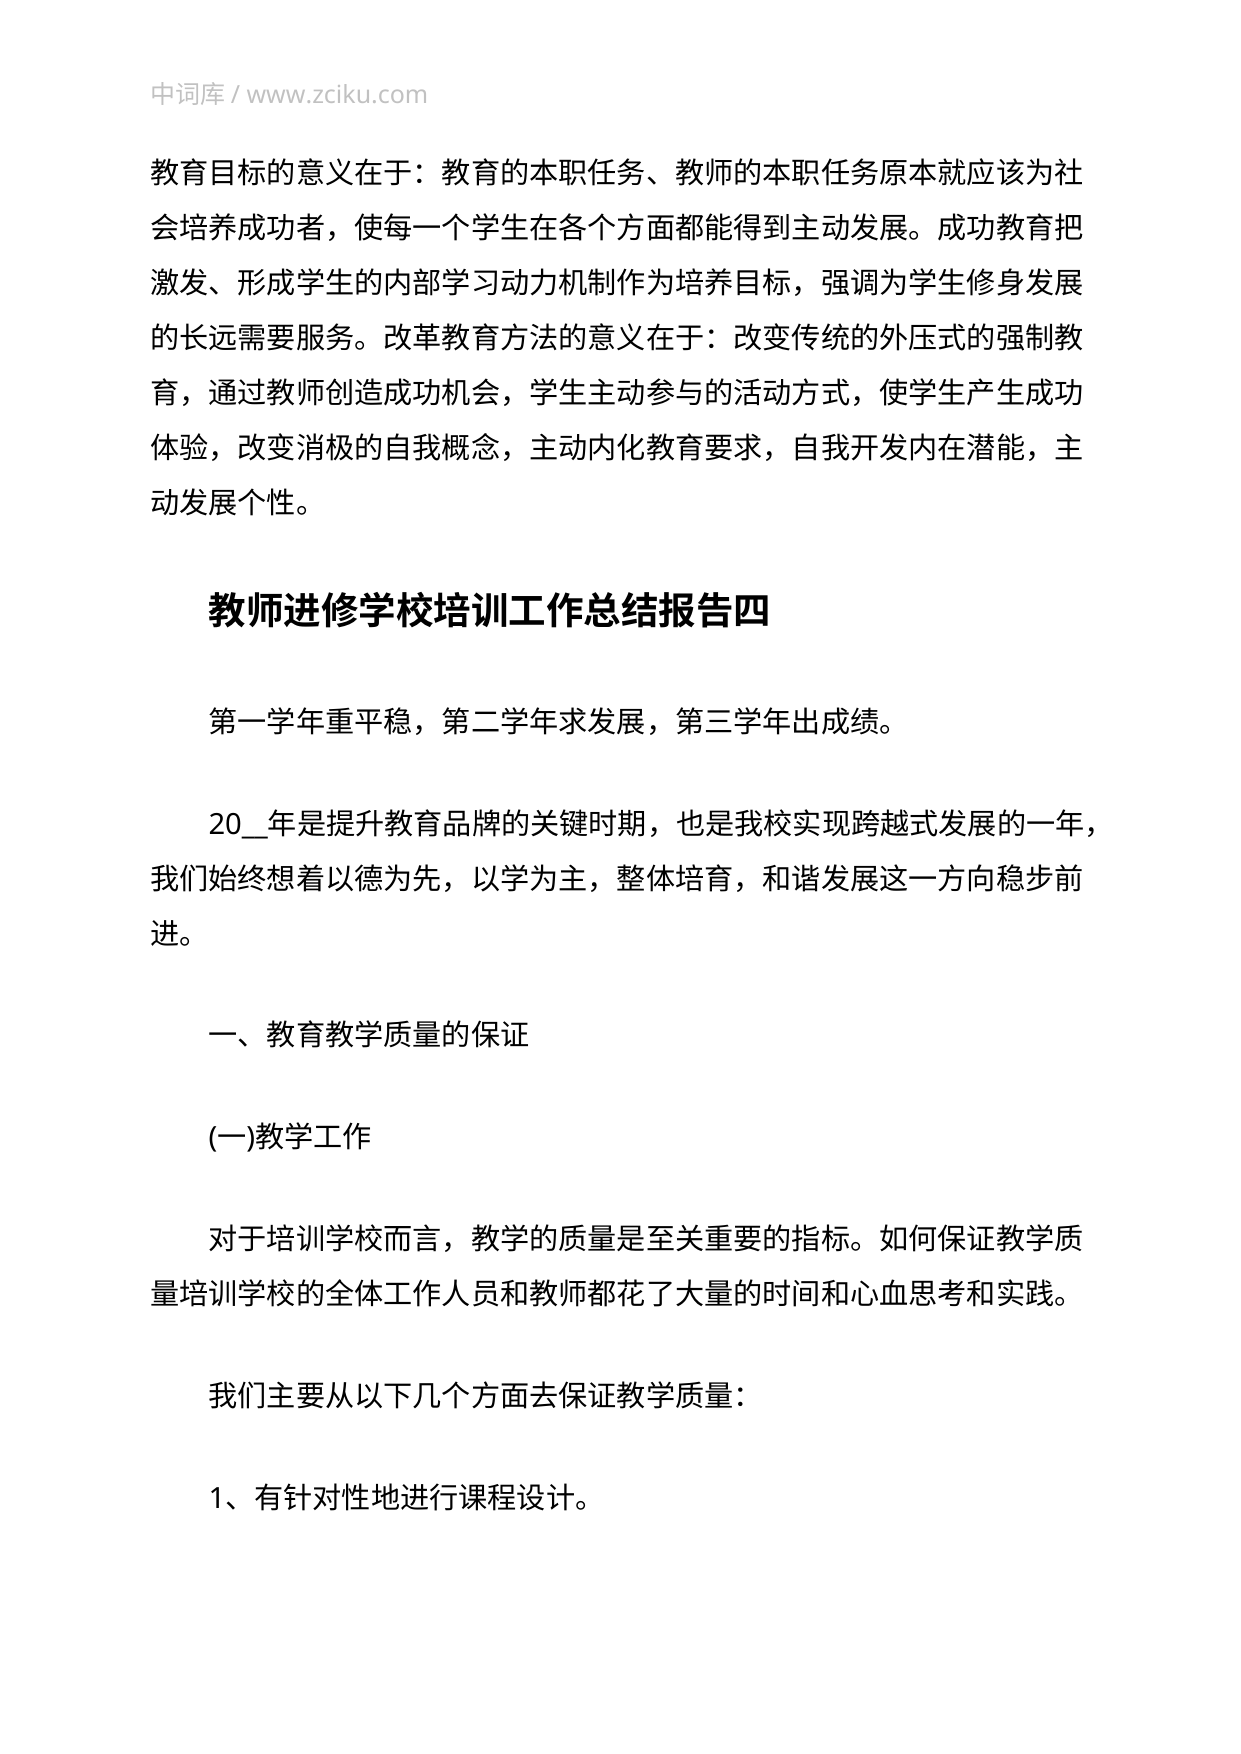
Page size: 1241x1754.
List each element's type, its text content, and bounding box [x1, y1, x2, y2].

text 第一学年重平稳，第二学年求发展，第三学年出成绩。 [150, 698, 1090, 741]
text 我们主要从以下几个方面去保证教学质量： [150, 1372, 1090, 1415]
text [150, 150, 1090, 522]
text 对于培训学校而言，教学的质量是至关重要的指标。如何保证教学质量培训学校的全体工作人员和教师都花了大量的时间和心血思考和实践。 [150, 1216, 1090, 1313]
text 一、教育教学质量的保证 [150, 1012, 1090, 1054]
text 1、有针对性地进行课程设计。 [150, 1474, 1090, 1517]
text 教师进修学校培训工作总结报告四 [150, 581, 1090, 635]
text 20__年是提升教育品牌的关键时期，也是我校实现跨越式发展的一年，我们始终想着以德为先，以学为主，整体培育，和谐发展这一方向稳步前进。 [150, 800, 1090, 952]
text (一)教学工作 [150, 1114, 1090, 1156]
